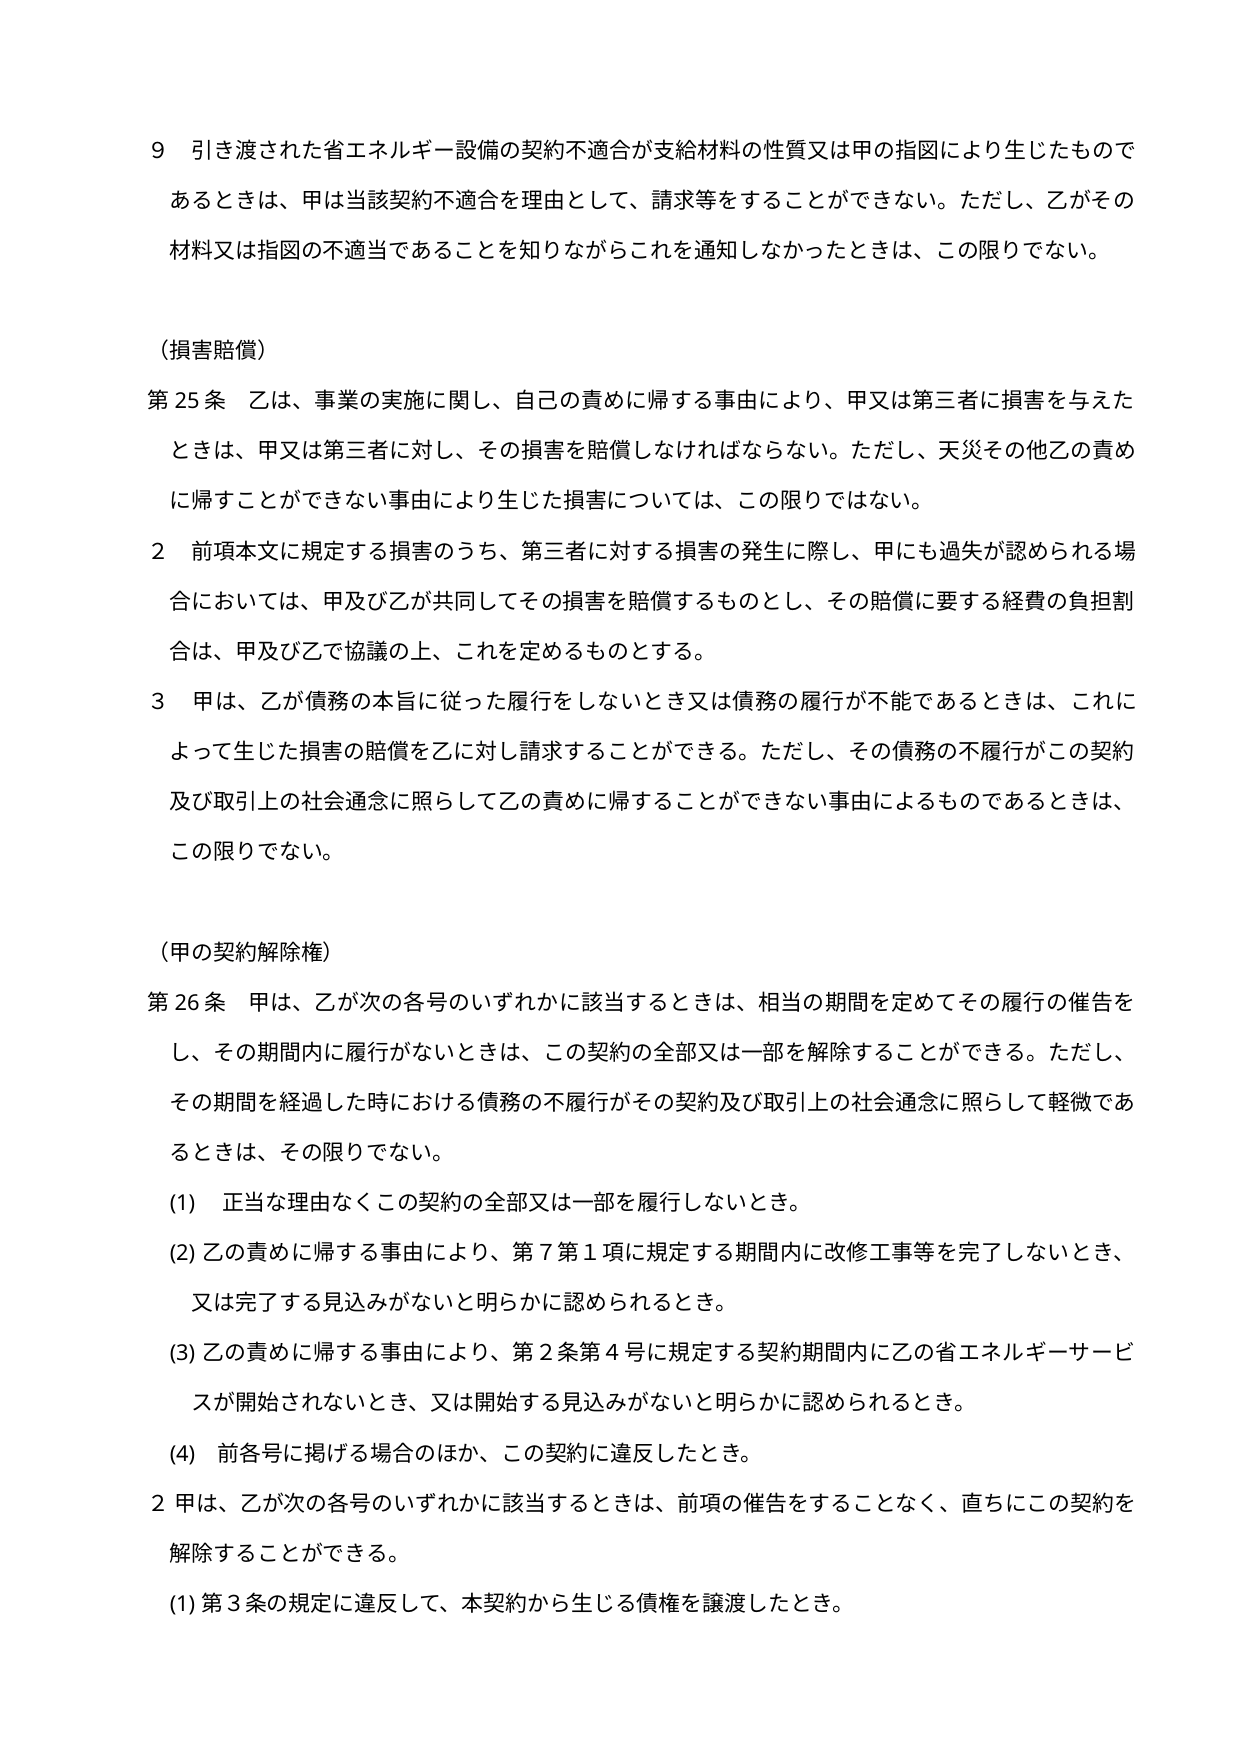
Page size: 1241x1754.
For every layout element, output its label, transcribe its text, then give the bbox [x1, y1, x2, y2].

text (3) 乙の責めに帰する事由により、第２条第４号に規定する契約期間内に乙の省エネルギーサービスが開始されないとき、又は開始する見込みがないと明らかに認められるとき。 [169, 1321, 1137, 1421]
text ２ 前項本文に規定する損害のうち、第三者に対する損害の発生に際し、甲にも過失が認められる場合においては、甲及び乙が共同してその損害を賠償するものとし、その賠償に要する経費の負担割合は、甲及び乙で協議の上、これを定めるものとする。 [148, 519, 1137, 669]
text (1) 第３条の規定に違反して、本契約から生じる債権を譲渡したとき。 [148, 1571, 1137, 1621]
text (2) 乙の責めに帰する事由により、第７第１項に規定する期間内に改修工事等を完了しないとき、又は完了する見込みがないと明らかに認められるとき。 [169, 1221, 1137, 1321]
text 第26条 甲は、乙が次の各号のいずれかに該当するときは、相当の期間を定めてその履行の催告をし、その期間内に履行がないときは、この契約の全部又は一部を解除することができる。ただし、その期間を経過した時における債務の不履行がその契約及び取引上の社会通念に照らして軽微であるときは、その限りでない。 [148, 970, 1137, 1170]
text ９ 引き渡された省エネルギー設備の契約不適合が支給材料の性質又は甲の指図により生じたものであるときは、甲は当該契約不適合を理由として、請求等をすることができない。ただし、乙がその材料又は指図の不適当であることを知りながらこれを通知しなかったときは、この限りでない。 [148, 118, 1137, 268]
text (1) 正当な理由なくこの契約の全部又は一部を履行しないとき。 [148, 1170, 1137, 1221]
text (4) 前各号に掲げる場合のほか、この契約に違反したとき。 [148, 1421, 1137, 1471]
text （損害賠償） [148, 319, 1137, 369]
text ２ 甲は、乙が次の各号のいずれかに該当するときは、前項の催告をすることなく、直ちにこの契約を解除することができる。 [148, 1471, 1137, 1571]
text ３ 甲は、乙が債務の本旨に従った履行をしないとき又は債務の履行が不能であるときは、これによって生じた損害の賠償を乙に対し請求することができる。ただし、その債務の不履行がこの契約及び取引上の社会通念に照らして乙の責めに帰することができない事由によるものであるときは、この限りでない。 [148, 669, 1137, 870]
text （甲の契約解除権） [148, 920, 1137, 970]
text 第25条 乙は、事業の実施に関し、自己の責めに帰する事由により、甲又は第三者に損害を与えたときは、甲又は第三者に対し、その損害を賠償しなければならない。ただし、天災その他乙の責めに帰すことができない事由により生じた損害については、この限りではない。 [148, 369, 1137, 519]
